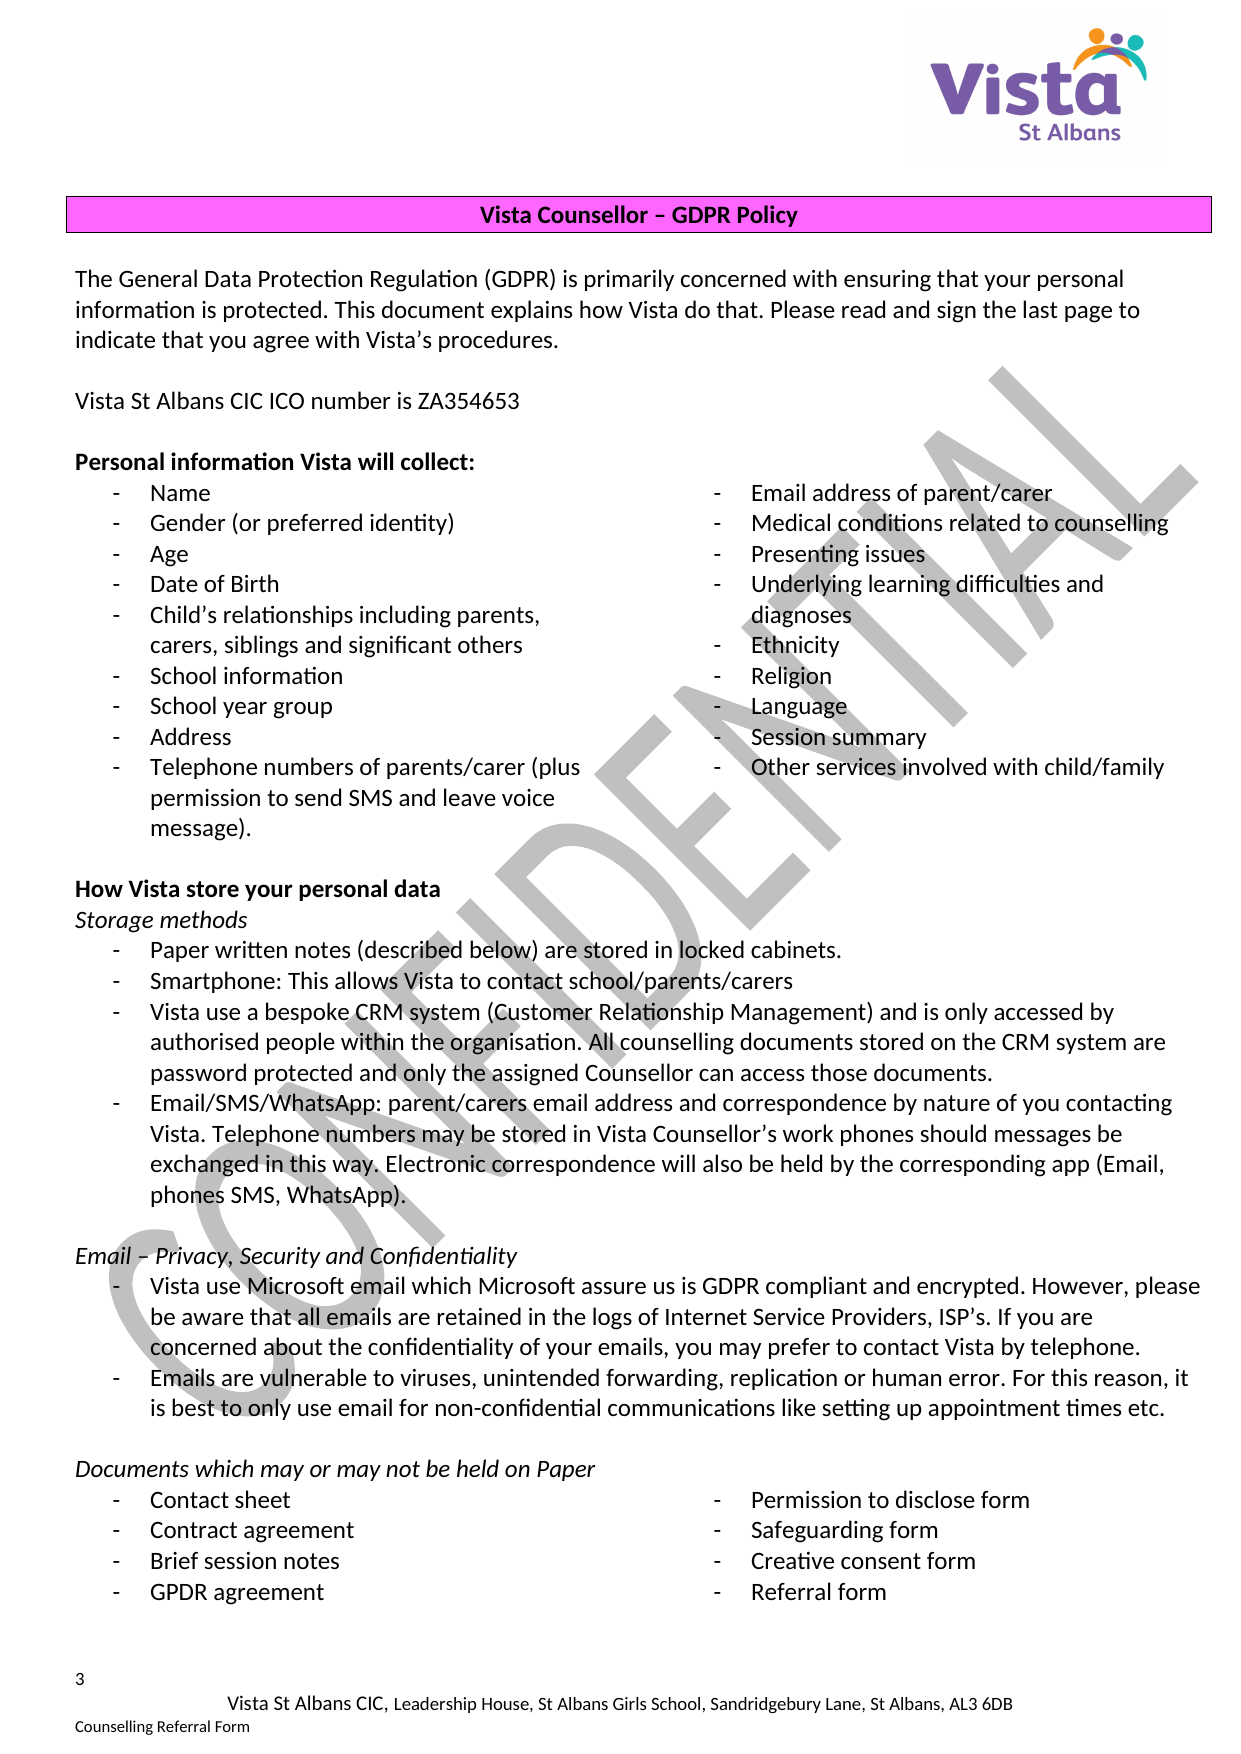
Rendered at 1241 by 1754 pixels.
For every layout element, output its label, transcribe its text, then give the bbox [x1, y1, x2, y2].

list Session summary [713, 721, 1203, 752]
list Telephone numbers of parents/carer (plus permission to send SMS and leave voice message). [112, 752, 602, 843]
list Referral form [713, 1576, 1203, 1606]
list Age [112, 538, 602, 568]
list School information [112, 660, 602, 691]
list Underlying learning difficulties and diagnoses [713, 568, 1203, 629]
list Ethnicity [713, 629, 1203, 660]
list Contract agreement [112, 1514, 602, 1545]
list Other services involved with child/family [713, 752, 1203, 782]
list Vista use Microsoft email which Microsoft assure us is GDPR compliant and encrypted. However, please be aware that all emails are retained in the logs of Internet Service Providers, ISP’s. If you are concerned about the confidentiality of your emails, you may prefer to contact Vista by telephone. [112, 1270, 1203, 1362]
list Brief session notes [112, 1545, 602, 1576]
list Contact sheet [112, 1484, 602, 1514]
list Religion [713, 660, 1203, 691]
list Creative consent form [713, 1545, 1203, 1576]
text Vista Counsellor – GDPR Policy [67, 197, 1211, 232]
picture [909, 12, 1165, 161]
list Paper written notes (described below) are stored in locked cabinets. [112, 935, 1203, 965]
list School year group [112, 691, 602, 721]
list Vista use a bespoke CRM system (Customer Relationship Management) and is only accessed by authorised people within the organisation. All counselling documents stored on the CRM system are password protected and only the assigned Counsellor can access those documents. [112, 996, 1203, 1087]
list Email address of parent/carer [713, 477, 1203, 507]
text Documents which may or may not be held on Paper [75, 1453, 1203, 1484]
list Emails are vulnerable to viruses, unintended forwarding, replication or human error. For this reason, it is best to only use email for non-confidential communications like setting up appointment times etc. [112, 1362, 1203, 1423]
list Name [112, 477, 602, 507]
list Permission to disclose form [713, 1484, 1203, 1514]
list Smartphone: This allows Vista to contact school/parents/carers [112, 965, 1203, 996]
list GPDR agreement [112, 1576, 602, 1606]
text Email – Privacy, Security and Confidentiality [75, 1240, 1203, 1270]
list Email/SMS/WhatsApp: parent/carers email address and correspondence by nature of you contacting Vista. Telephone numbers may be stored in Vista Counsellor’s work phones should messages be exchanged in this way. Electronic correspondence will also be held by the corresponding app (Email, phones SMS, WhatsApp). [112, 1087, 1203, 1209]
list Address [112, 721, 602, 752]
text The General Data Protection Regulation (GDPR) is primarily concerned with ensuring that your personal information is protected. This document explains how Vista do that. Please read and sign the last page to indicate that you agree with Vista’s procedures. [75, 263, 1203, 355]
list Gender (or preferred identity) [112, 507, 602, 538]
text Storage methods [75, 904, 1203, 935]
list Medical conditions related to counselling [713, 507, 1203, 538]
list Child’s relationships including parents, carers, siblings and significant others [112, 599, 602, 660]
text Personal information Vista will collect: [75, 446, 1203, 477]
list Language [713, 691, 1203, 721]
text How Vista store your personal data [75, 874, 1203, 904]
list Presenting issues [713, 538, 1203, 568]
list Safeguarding form [713, 1514, 1203, 1545]
text Vista St Albans CIC ICO number is ZA354653 [75, 385, 1203, 416]
list Date of Birth [112, 568, 602, 599]
